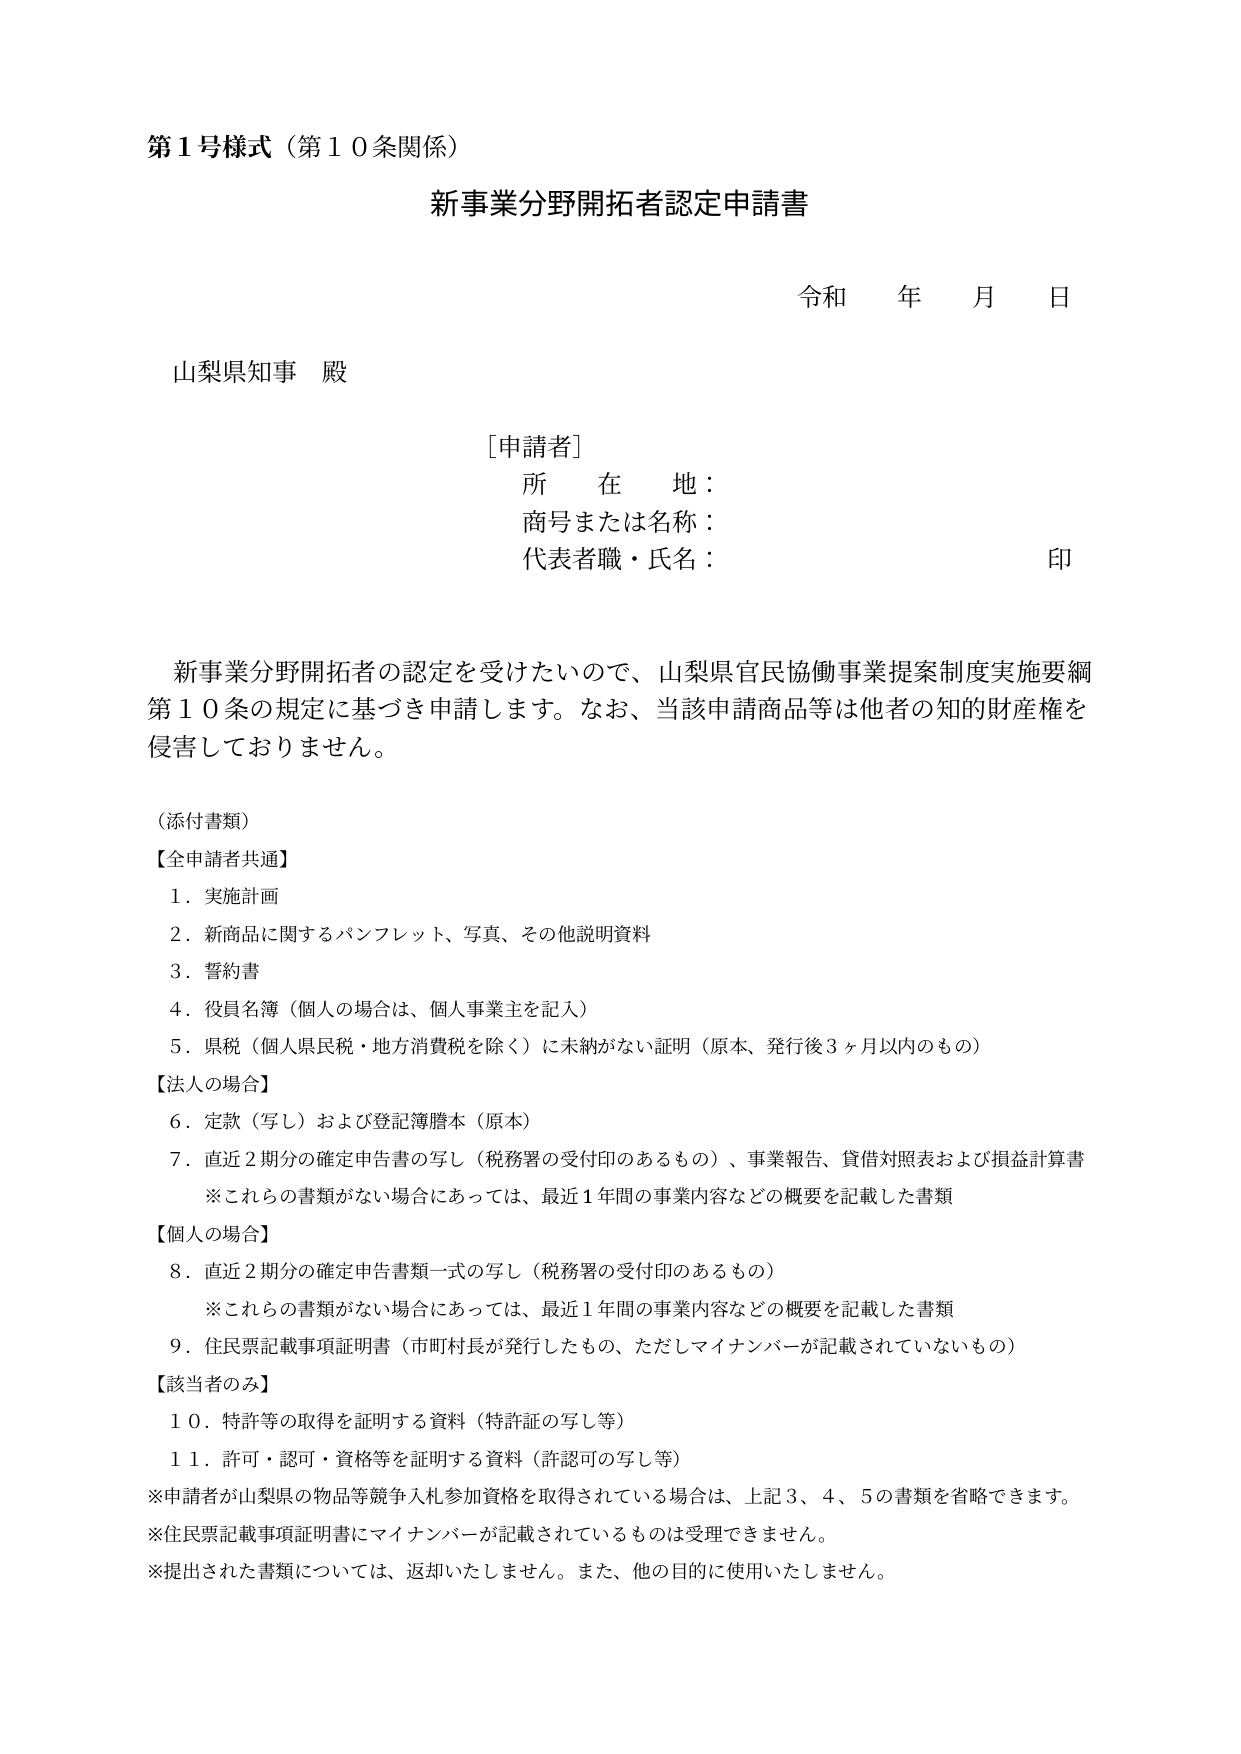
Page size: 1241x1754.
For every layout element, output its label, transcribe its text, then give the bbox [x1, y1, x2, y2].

text ※住民票記載事項証明書にマイナンバーが記載されているものは受理できません。 [148, 1514, 1092, 1552]
text 新事業分野開拓者認定申請書 [148, 164, 1092, 239]
text 商号または名称： [148, 502, 1092, 539]
text ３．誓約書 [148, 952, 1092, 989]
text 【該当者のみ】 [148, 1364, 1092, 1402]
text ８．直近２期分の確定申告書類一式の写し（税務署の受付印のあるもの） [148, 1252, 1092, 1289]
text 第１号様式（第１０条関係） [148, 127, 1092, 164]
text 山梨県知事 殿 [148, 352, 1092, 389]
text 代表者職・氏名： 印 [148, 539, 1092, 577]
text ９．住民票記載事項証明書（市町村長が発行したもの、ただしマイナンバーが記載されていないもの） [148, 1327, 1092, 1364]
text ［申請者］ [148, 427, 1092, 464]
text 【法人の場合】 [148, 1064, 1092, 1102]
text ※提出された書類については、返却いたしません。また、他の目的に使用いたしません。 [148, 1552, 1092, 1589]
text １１．許可・認可・資格等を証明する資料（許認可の写し等） [148, 1439, 1092, 1477]
text （添付書類） [148, 802, 1092, 839]
text １．実施計画 [148, 877, 1092, 914]
text 新事業分野開拓者の認定を受けたいので、山梨県官民協働事業提案制度実施要綱第１０条の規定に基づき申請します。なお、当該申請商品等は他者の知的財産権を侵害しておりません。 [148, 652, 1092, 764]
text 所 在 地： [148, 464, 1092, 502]
text 【全申請者共通】 [148, 839, 1092, 877]
text ２．新商品に関するパンフレット、写真、その他説明資料 [148, 914, 1092, 952]
text 令和 年 月 日 [148, 277, 1104, 314]
text １０．特許等の取得を証明する資料（特許証の写し等） [148, 1402, 1092, 1439]
text ７．直近２期分の確定申告書の写し（税務署の受付印のあるもの）、事業報告、貸借対照表および損益計算書 [148, 1139, 1092, 1177]
text ※これらの書類がない場合にあっては、最近1年間の事業内容などの概要を記載した書類 [148, 1177, 1092, 1214]
text ６．定款（写し）および登記簿謄本（原本） [148, 1102, 1092, 1139]
text ※これらの書類がない場合にあっては、最近１年間の事業内容などの概要を記載した書類 [148, 1289, 1092, 1327]
text ４．役員名簿（個人の場合は、個人事業主を記入） [148, 989, 1092, 1027]
text ５．県税（個人県民税・地方消費税を除く）に未納がない証明（原本、発行後３ヶ月以内のもの） [148, 1027, 1092, 1064]
text ※申請者が山梨県の物品等競争入札参加資格を取得されている場合は、上記３、４、５の書類を省略できます。 [148, 1477, 1092, 1514]
text 【個人の場合】 [148, 1214, 1092, 1252]
